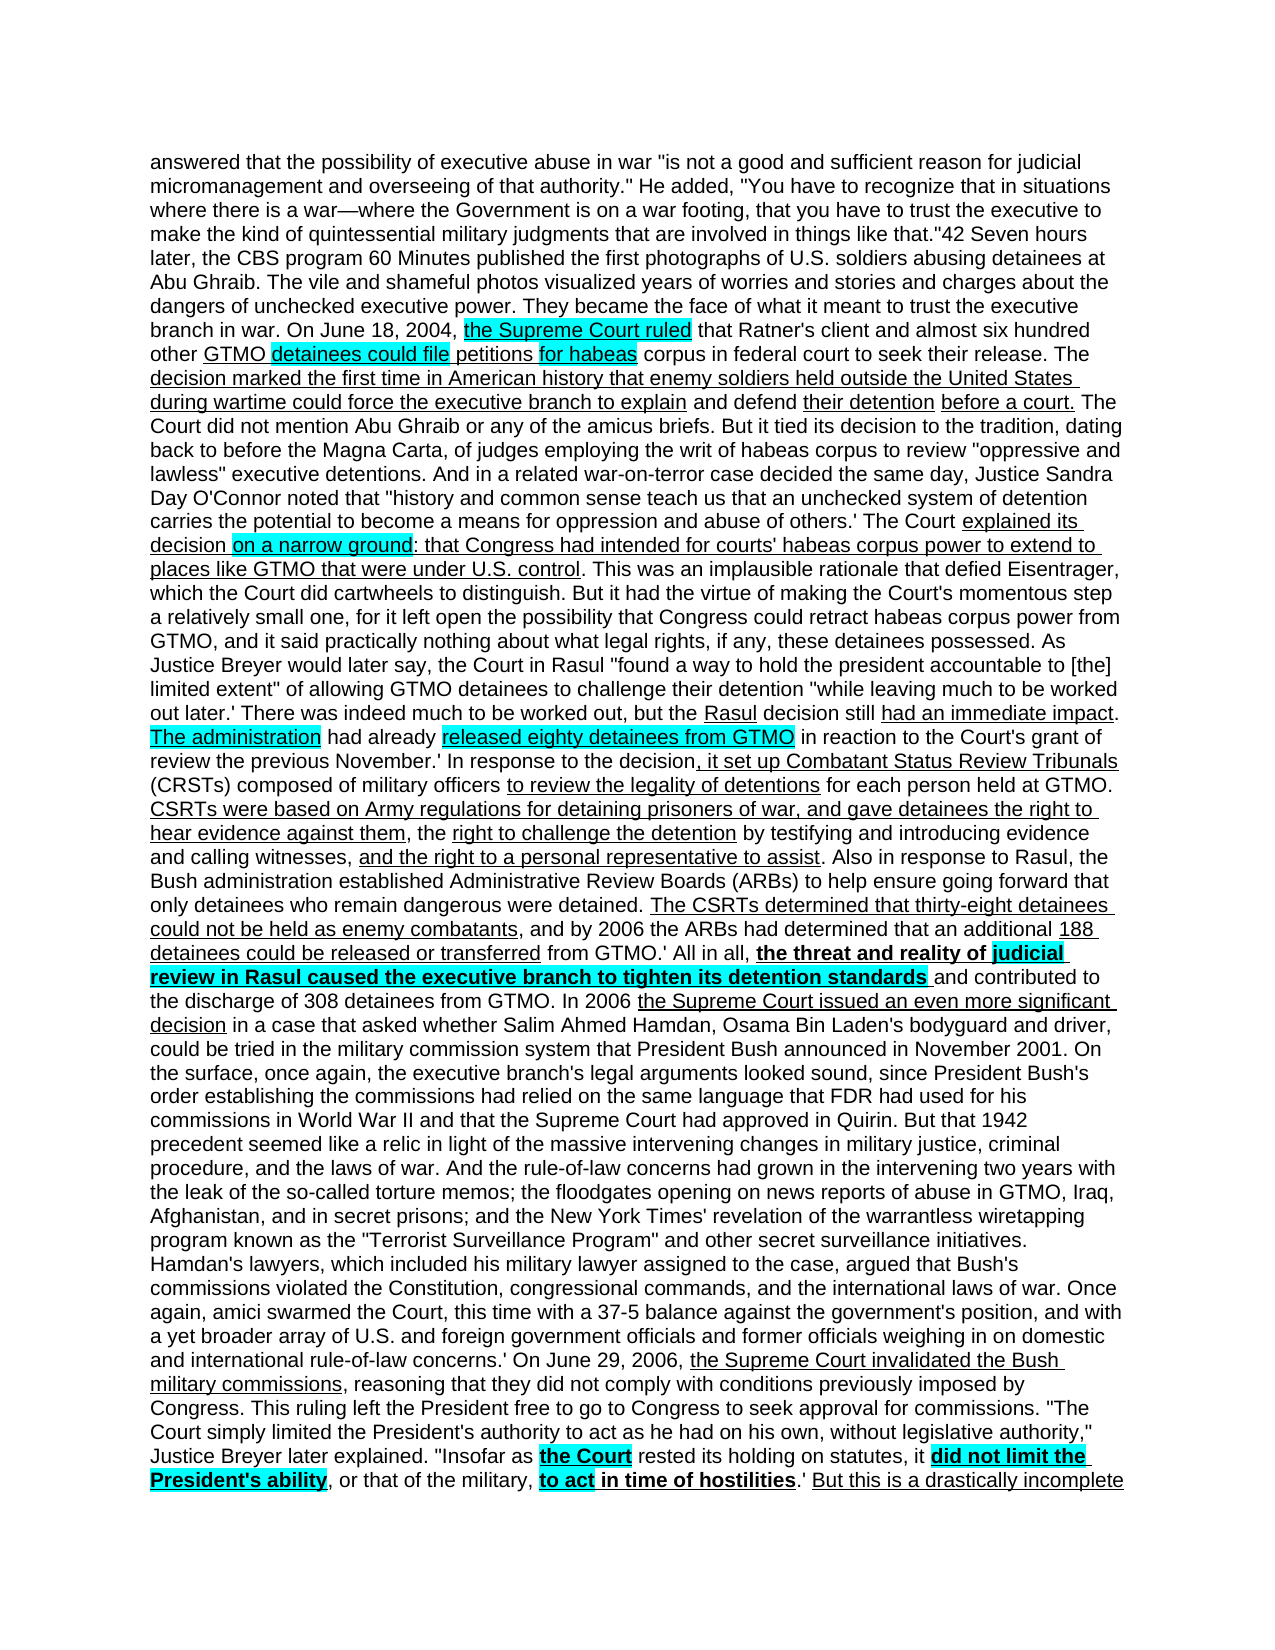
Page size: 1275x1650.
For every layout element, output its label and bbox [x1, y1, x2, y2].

text [150, 150, 1125, 1492]
